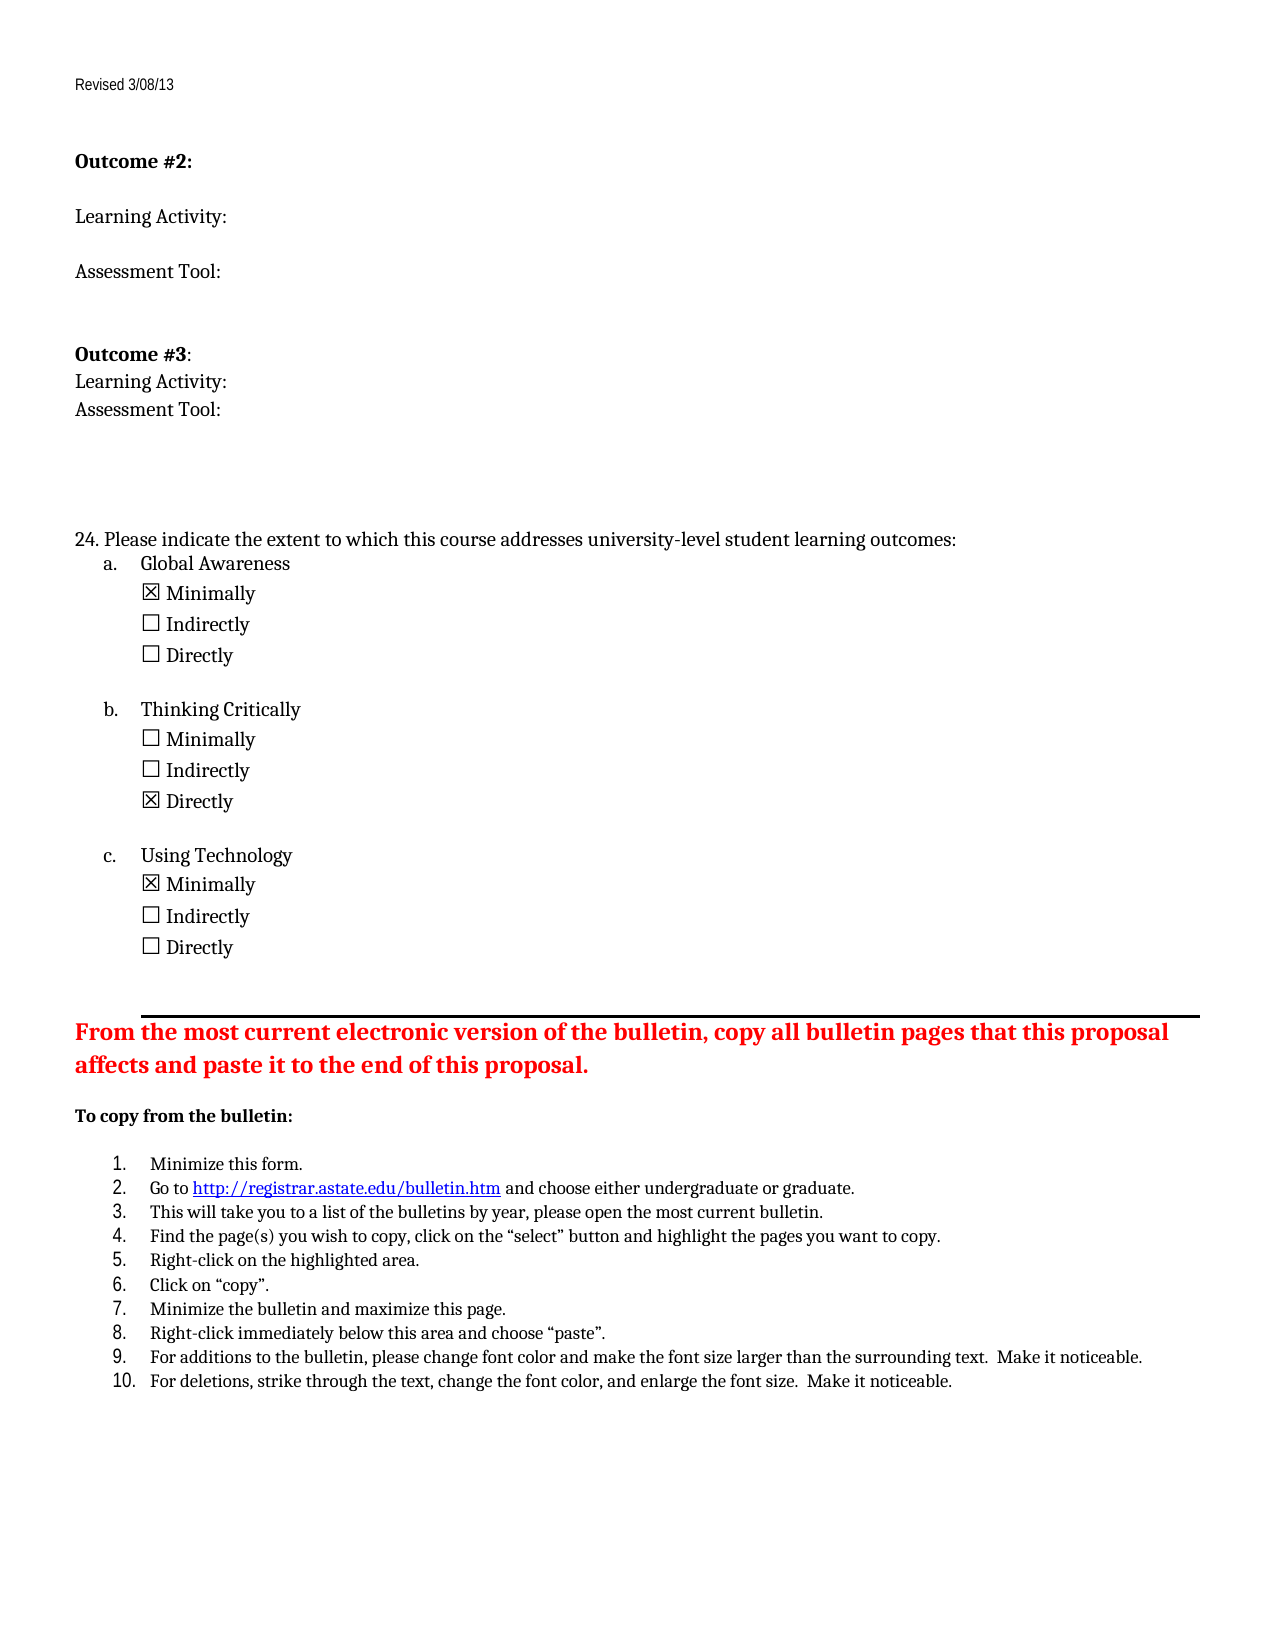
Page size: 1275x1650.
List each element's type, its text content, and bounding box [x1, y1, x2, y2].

text Learning Activity: [75, 370, 1200, 394]
text Minimally Indirectly Directly [141, 722, 1200, 843]
list Global Awareness [103, 552, 1200, 576]
list Click on “copy”. [112, 1272, 1200, 1296]
list For additions to the bulletin, please change font color and make the font size larger than the surrounding text. Make it noticeable. [112, 1344, 1200, 1368]
list Go to http://registrar.astate.edu/bulletin.htm and choose either undergraduate or graduate. [112, 1175, 1200, 1199]
text Outcome #2: [75, 150, 1200, 174]
list Minimize this form. [112, 1151, 1200, 1175]
list Thinking Critically [103, 698, 1200, 722]
list Right-click immediately below this area and choose “paste”. [112, 1320, 1200, 1344]
text Learning Activity: [75, 205, 1200, 229]
list For deletions, strike through the text, change the font color, and enlarge the font size. Make it noticeable. [112, 1368, 1200, 1420]
list This will take you to a list of the bulletins by year, please open the most current bulletin. [112, 1199, 1200, 1223]
text To copy from the bulletin: [75, 1105, 1200, 1127]
list Right-click on the highlighted area. [112, 1247, 1200, 1272]
text From the most current electronic version of the bulletin, copy all bulletin pages that this proposal affects and paste it to the end of this proposal. [75, 1018, 1200, 1080]
text Minimally Indirectly Directly [141, 867, 1200, 961]
text Outcome #3: [75, 342, 1200, 366]
text Assessment Tool: [75, 397, 1200, 421]
text Assessment Tool: [75, 260, 1200, 284]
list Using Technology [103, 843, 1200, 867]
list Find the page(s) you wish to copy, click on the “select” button and highlight the pages you want to copy. [112, 1223, 1200, 1247]
list Minimize the bulletin and maximize this page. [112, 1296, 1200, 1320]
text 24. Please indicate the extent to which this course addresses university-level student learning outcomes: [75, 528, 1200, 552]
text Minimally Indirectly Directly [141, 576, 1200, 698]
